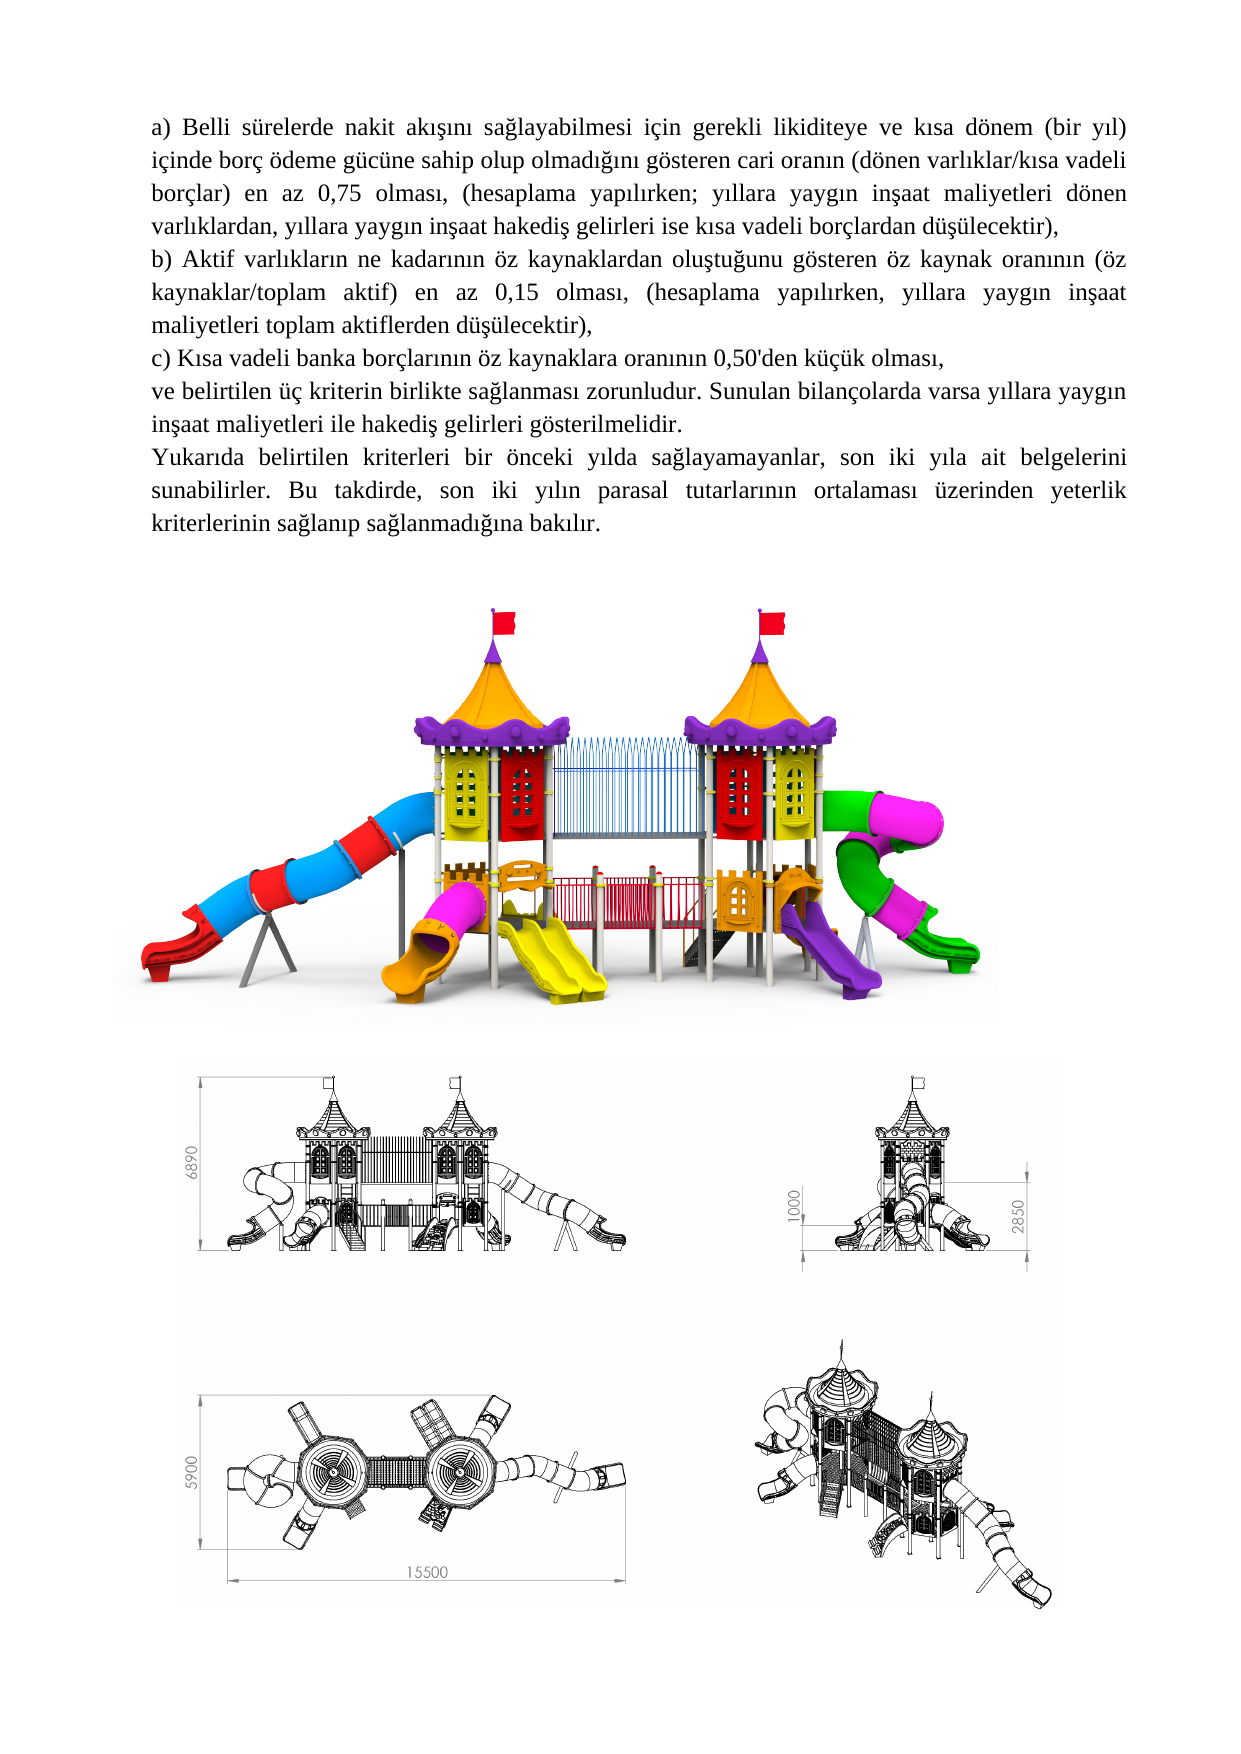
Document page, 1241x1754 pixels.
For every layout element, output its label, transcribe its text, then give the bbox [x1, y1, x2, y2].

list ve belirtilen üç kriterin birlikte sağlanması zorunludur. Sunulan bilançolarda varsa yıllara yaygın inşaat maliyetleri ile hakediş gelirleri gösterilmelidir. [151, 376, 1128, 438]
picture [177, 1061, 1063, 1614]
list a) Belli sürelerde nakit akışını sağlayabilmesi için gerekli likiditeye ve kısa dönem (bir yıl) içinde borç ödeme gücüne sahip olup olmadığını gösteren cari oranın (dönen varlıklar/kısa vadeli borçlar) en az 0,75 olması, (hesaplama yapılırken; yıllara yaygın inşaat maliyetleri dönen varlıklardan, yıllara yaygın inşaat hakediş gelirleri ise kısa vadeli borçlardan düşülecektir), [151, 112, 1128, 240]
picture [112, 574, 998, 1025]
list b) Aktif varlıkların ne kadarının öz kaynaklardan oluştuğunu gösteren öz kaynak oranının (öz kaynaklar/toplam aktif) en az 0,15 olması, (hesaplama yapılırken, yıllara yaygın inşaat maliyetleri toplam aktiflerden düşülecektir), [151, 244, 1128, 339]
list c) Kısa vadeli banka borçlarının öz kaynaklara oranının 0,50'den küçük olması, [151, 343, 1128, 372]
list Yukarıda belirtilen kriterleri bir önceki yılda sağlayamayanlar, son iki yıla ait belgelerini sunabilirler. Bu takdirde, son iki yılın parasal tutarlarının ortalaması üzerinden yeterlik kriterlerinin sağlanıp sağlanmadığına bakılır. [151, 442, 1128, 537]
